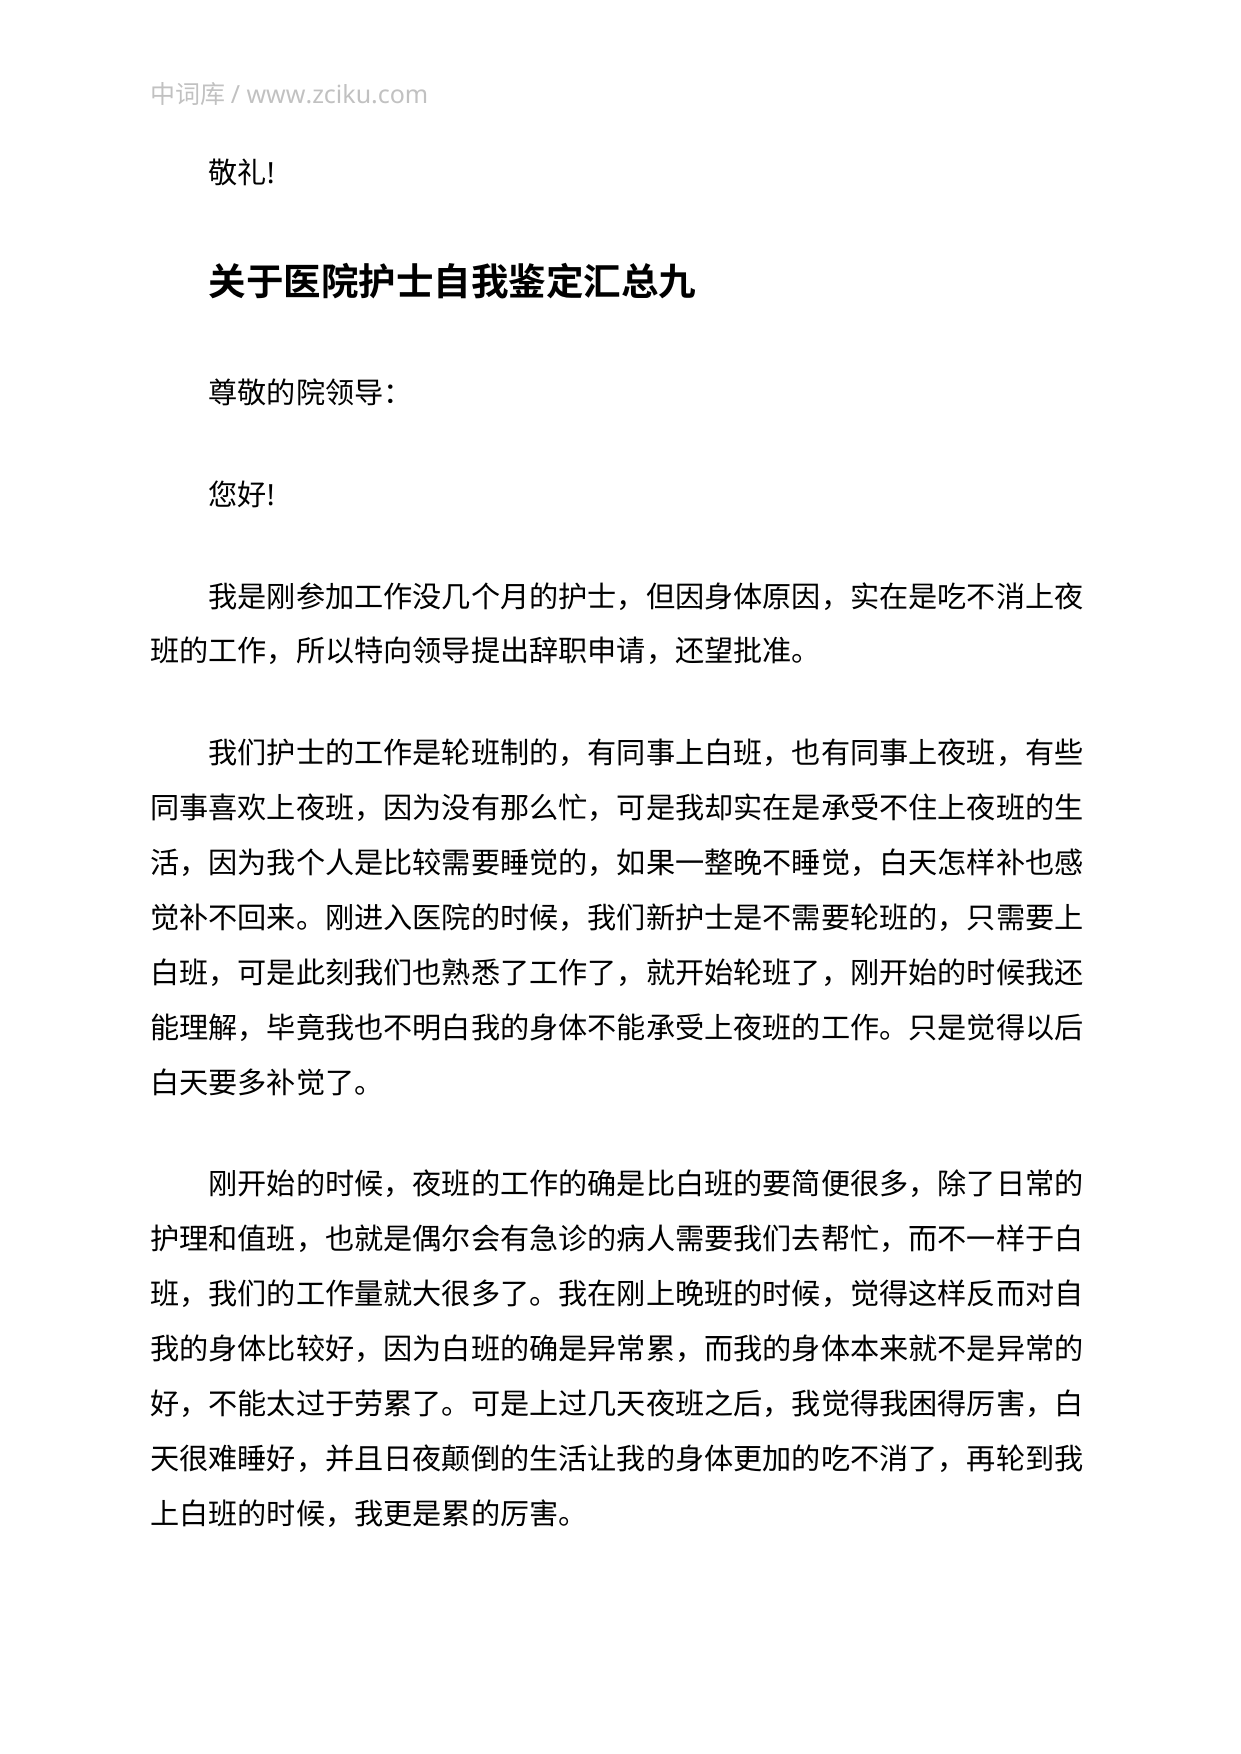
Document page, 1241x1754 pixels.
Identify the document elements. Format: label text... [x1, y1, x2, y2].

text 您好! [150, 471, 1090, 513]
text 我们护士的工作是轮班制的，有同事上白班，也有同事上夜班，有些同事喜欢上夜班，因为没有那么忙，可是我却实在是承受不住上夜班的生活，因为我个人是比较需要睡觉的，如果一整晚不睡觉，白天怎样补也感觉补不回来。刚进入医院的时候，我们新护士是不需要轮班的，只需要上白班，可是此刻我们也熟悉了工作了，就开始轮班了，刚开始的时候我还能理解，毕竟我也不明白我的身体不能承受上夜班的工作。只是觉得以后白天要多补觉了。 [150, 730, 1090, 1101]
text 敬礼! [150, 150, 1090, 192]
text 刚开始的时候，夜班的工作的确是比白班的要简便很多，除了日常的护理和值班，也就是偶尔会有急诊的病人需要我们去帮忙，而不一样于白班，我们的工作量就大很多了。我在刚上晚班的时候，觉得这样反而对自我的身体比较好，因为白班的确是异常累，而我的身体本来就不是异常的好，不能太过于劳累了。可是上过几天夜班之后，我觉得我困得厉害，白天很难睡好，并且日夜颠倒的生活让我的身体更加的吃不消了，再轮到我上白班的时候，我更是累的厉害。 [150, 1161, 1090, 1533]
text 我是刚参加工作没几个月的护士，但因身体原因，实在是吃不消上夜班的工作，所以特向领导提出辞职申请，还望批准。 [150, 573, 1090, 670]
text 关于医院护士自我鉴定汇总九 [150, 252, 1090, 306]
text 尊敬的院领导： [150, 369, 1090, 412]
